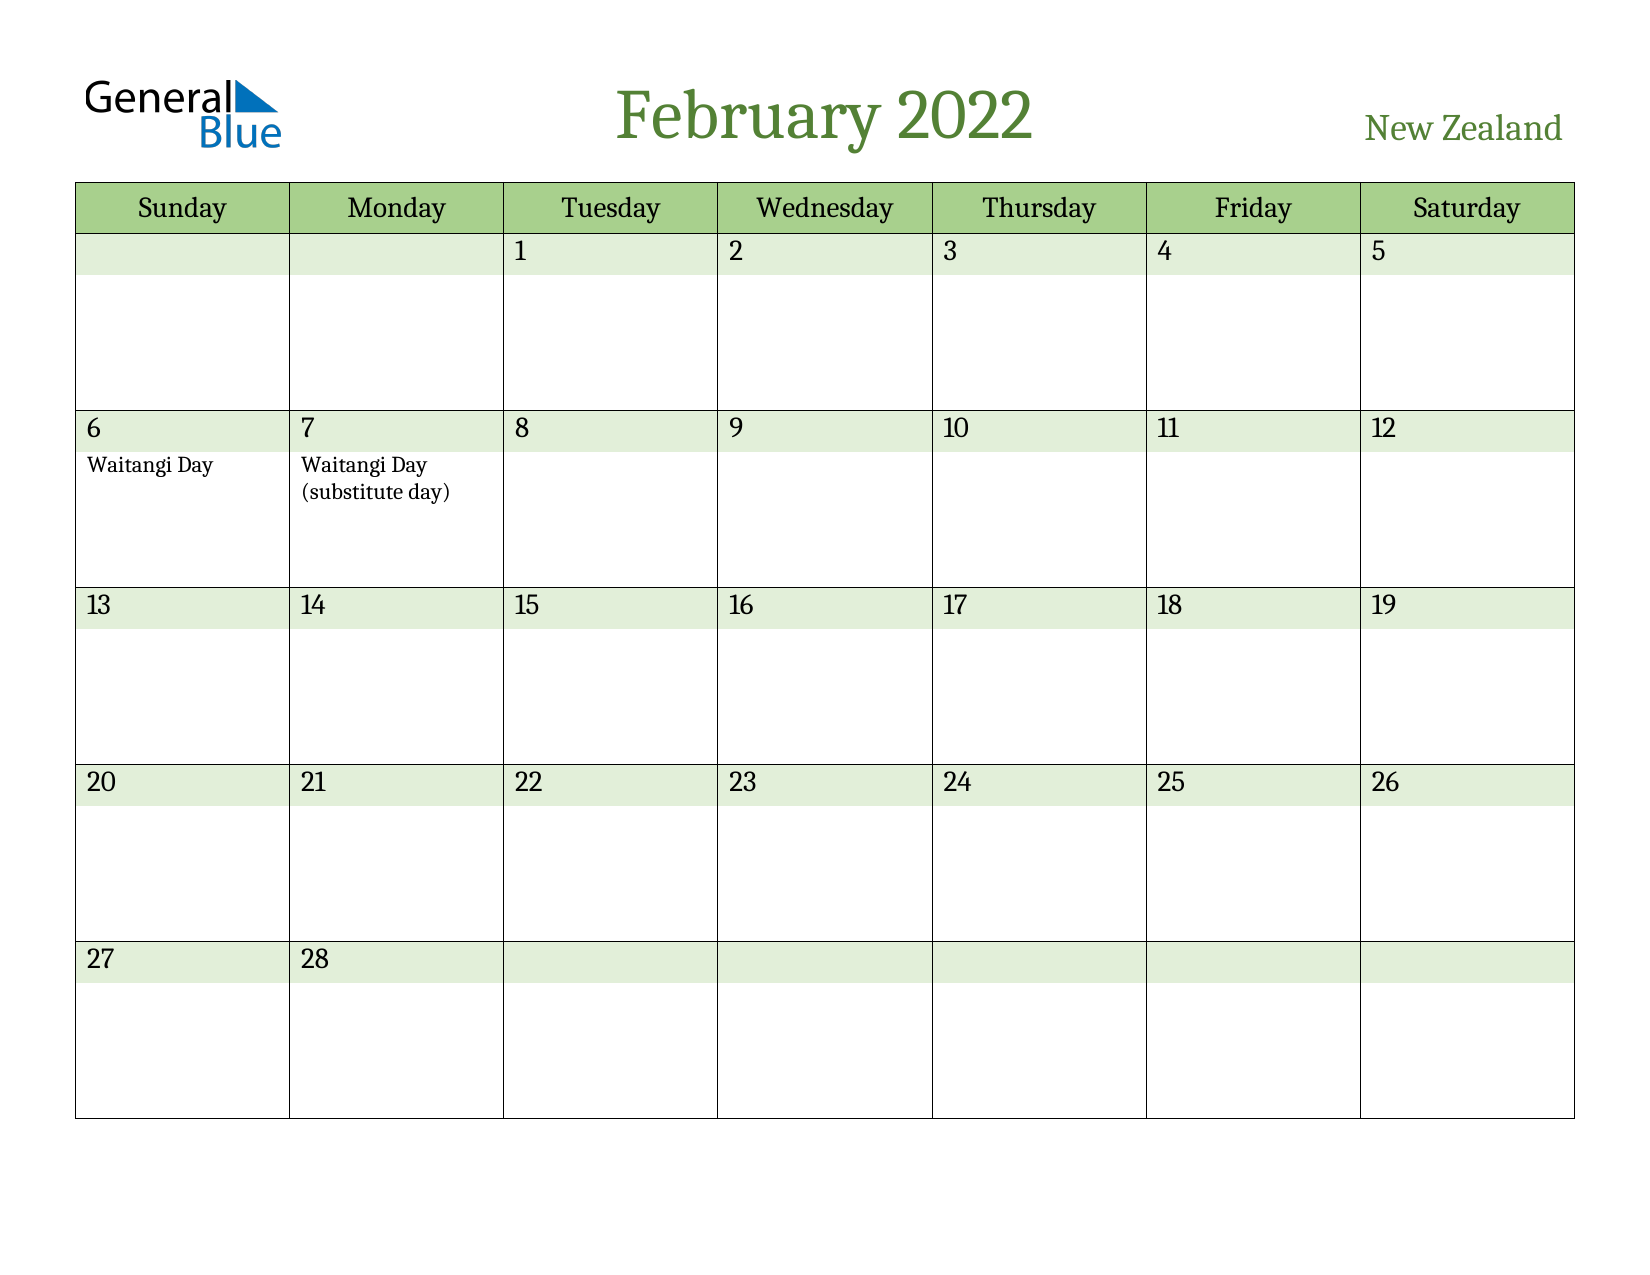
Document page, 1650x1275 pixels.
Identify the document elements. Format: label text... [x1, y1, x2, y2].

table_cell Tuesday [504, 183, 717, 233]
table_cell [1147, 806, 1360, 941]
table_cell 1 [504, 234, 717, 275]
table_cell [504, 629, 717, 764]
table_cell [718, 983, 932, 1118]
table_cell 27 [76, 942, 289, 983]
table_cell 6 [76, 411, 289, 452]
table_cell [1361, 806, 1574, 941]
table_cell [76, 234, 289, 275]
table_cell 24 [933, 765, 1146, 806]
table_cell 22 [504, 765, 717, 806]
table_cell [290, 275, 503, 410]
table_cell 26 [1361, 765, 1574, 806]
table_cell 9 [718, 411, 932, 452]
table_cell 19 [1361, 588, 1574, 629]
table_cell 16 [718, 588, 932, 629]
table_cell 17 [933, 588, 1146, 629]
table_cell Waitangi Day (substitute day) [290, 452, 503, 587]
table_cell Thursday [933, 183, 1146, 233]
table_cell [1361, 275, 1574, 410]
table_cell [933, 942, 1146, 983]
table_cell [290, 806, 503, 941]
table_cell [76, 275, 289, 410]
table_cell [1147, 629, 1360, 764]
table_cell 11 [1147, 411, 1360, 452]
table_cell [718, 806, 932, 941]
table_cell [933, 629, 1146, 764]
table_cell [1147, 275, 1360, 410]
table_cell 13 [76, 588, 289, 629]
table_cell [504, 452, 717, 587]
table_cell 25 [1147, 765, 1360, 806]
table_cell [504, 806, 717, 941]
table_cell 28 [290, 942, 503, 983]
table_header New Zealand [1146, 75, 1574, 182]
table_cell Sunday [76, 183, 289, 233]
table_cell 10 [933, 411, 1146, 452]
table_cell [76, 806, 289, 941]
picture [86, 80, 281, 148]
table_header February 2022 [504, 75, 1146, 182]
table_cell [290, 983, 503, 1118]
table_cell [933, 983, 1146, 1118]
table_cell [76, 629, 289, 764]
table_cell [718, 452, 932, 587]
table_cell 2 [718, 234, 932, 275]
table_cell [504, 942, 717, 983]
table_cell [933, 275, 1146, 410]
table_cell Saturday [1361, 183, 1574, 233]
table_cell [933, 806, 1146, 941]
table_cell [76, 983, 289, 1118]
table_cell 3 [933, 234, 1146, 275]
table_cell 5 [1361, 234, 1574, 275]
table_cell Wednesday [718, 183, 932, 233]
table_cell Waitangi Day [76, 452, 289, 587]
table_cell 7 [290, 411, 503, 452]
table_cell 15 [504, 588, 717, 629]
table_cell 12 [1361, 411, 1574, 452]
table_cell [718, 942, 932, 983]
table_cell 23 [718, 765, 932, 806]
table_cell [718, 629, 932, 764]
table_cell 14 [290, 588, 503, 629]
table_cell [1361, 452, 1574, 587]
table_cell 8 [504, 411, 717, 452]
table_cell [718, 275, 932, 410]
table_cell [1361, 942, 1574, 983]
table_cell [933, 452, 1146, 587]
table_cell [1361, 983, 1574, 1118]
table_cell 20 [76, 765, 289, 806]
table_cell [504, 275, 717, 410]
table_cell [1147, 983, 1360, 1118]
table_cell 4 [1147, 234, 1360, 275]
table_cell [290, 234, 503, 275]
table_header [76, 75, 503, 182]
table_cell 21 [290, 765, 503, 806]
table_cell [1361, 629, 1574, 764]
table_cell [504, 983, 717, 1118]
table_cell [1147, 942, 1360, 983]
table_cell Friday [1147, 183, 1360, 233]
table_cell [290, 629, 503, 764]
table_cell 18 [1147, 588, 1360, 629]
table_cell Monday [290, 183, 503, 233]
table_cell [1147, 452, 1360, 587]
